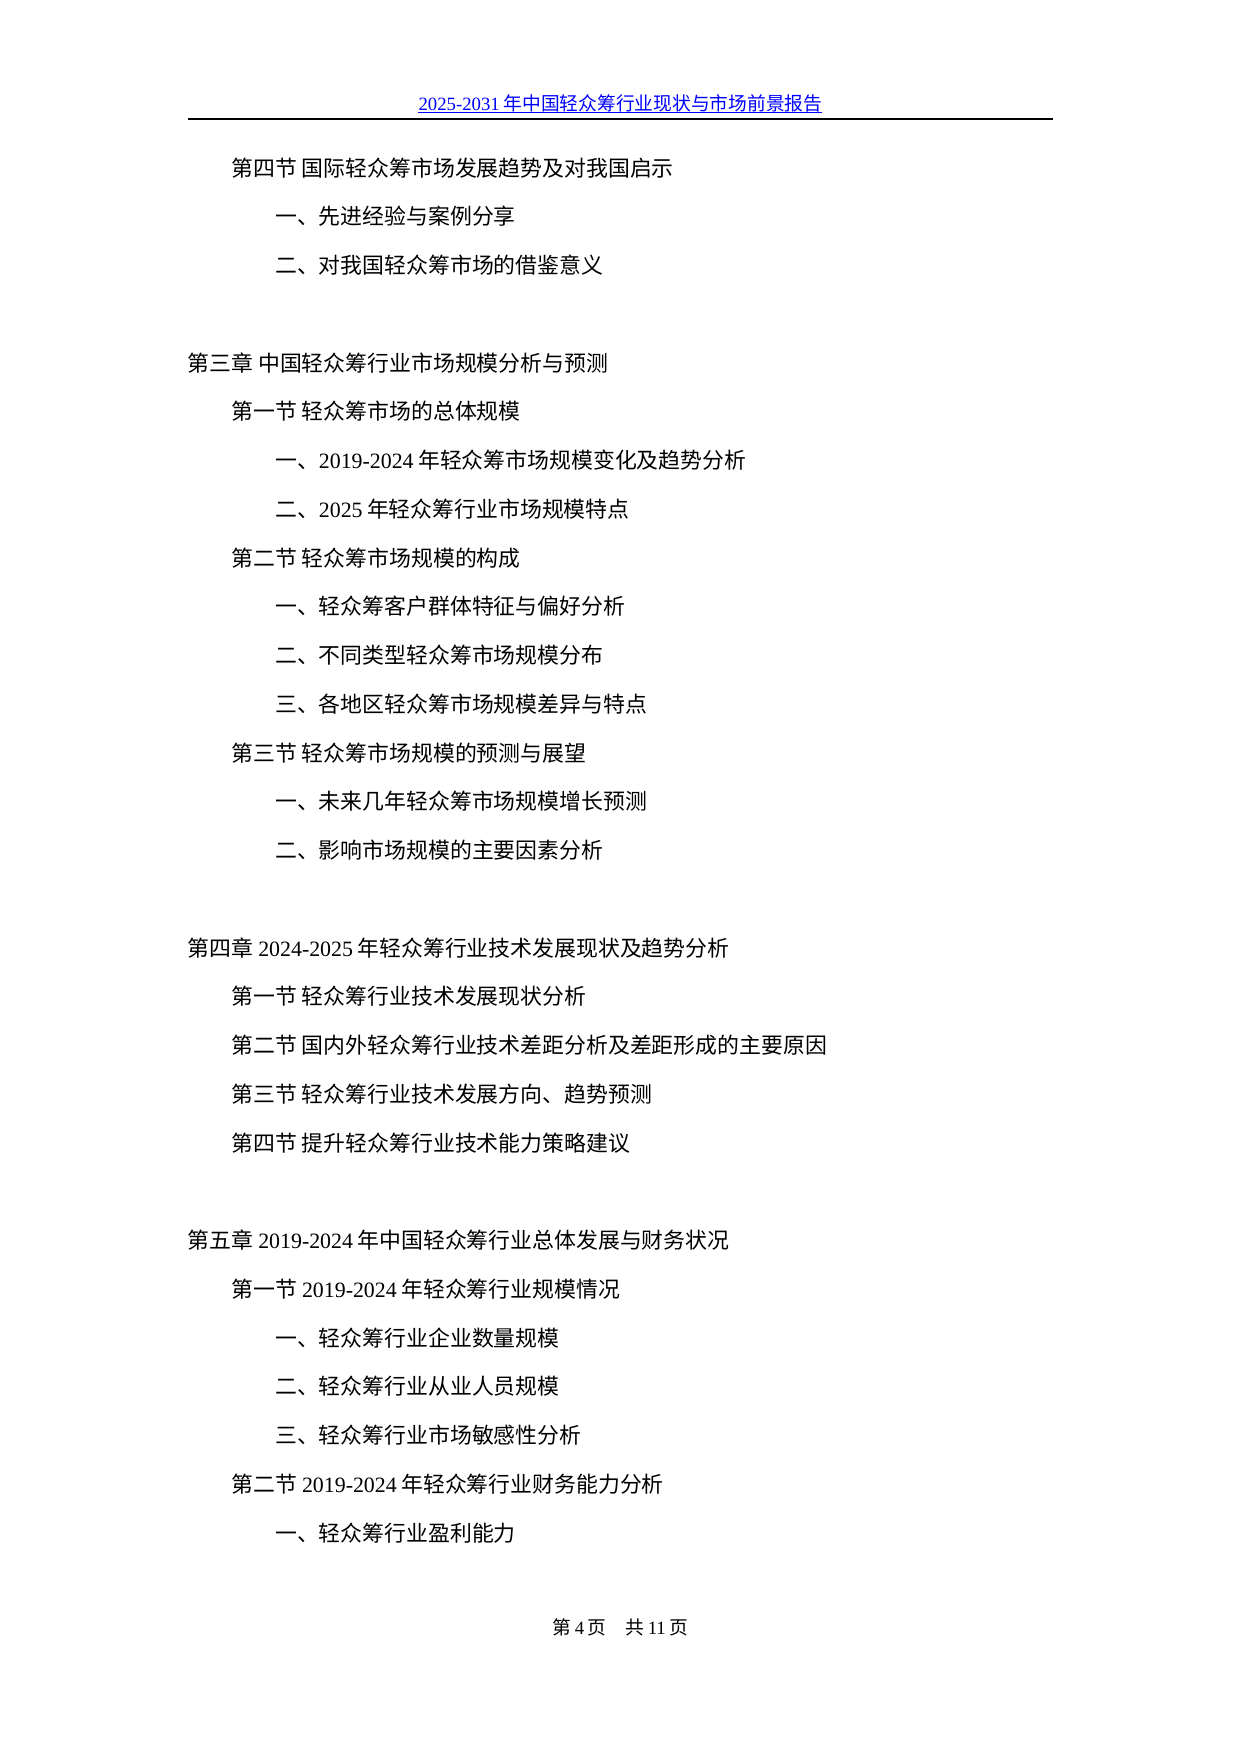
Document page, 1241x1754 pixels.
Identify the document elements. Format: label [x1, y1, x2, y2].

text [187, 150, 1053, 1548]
